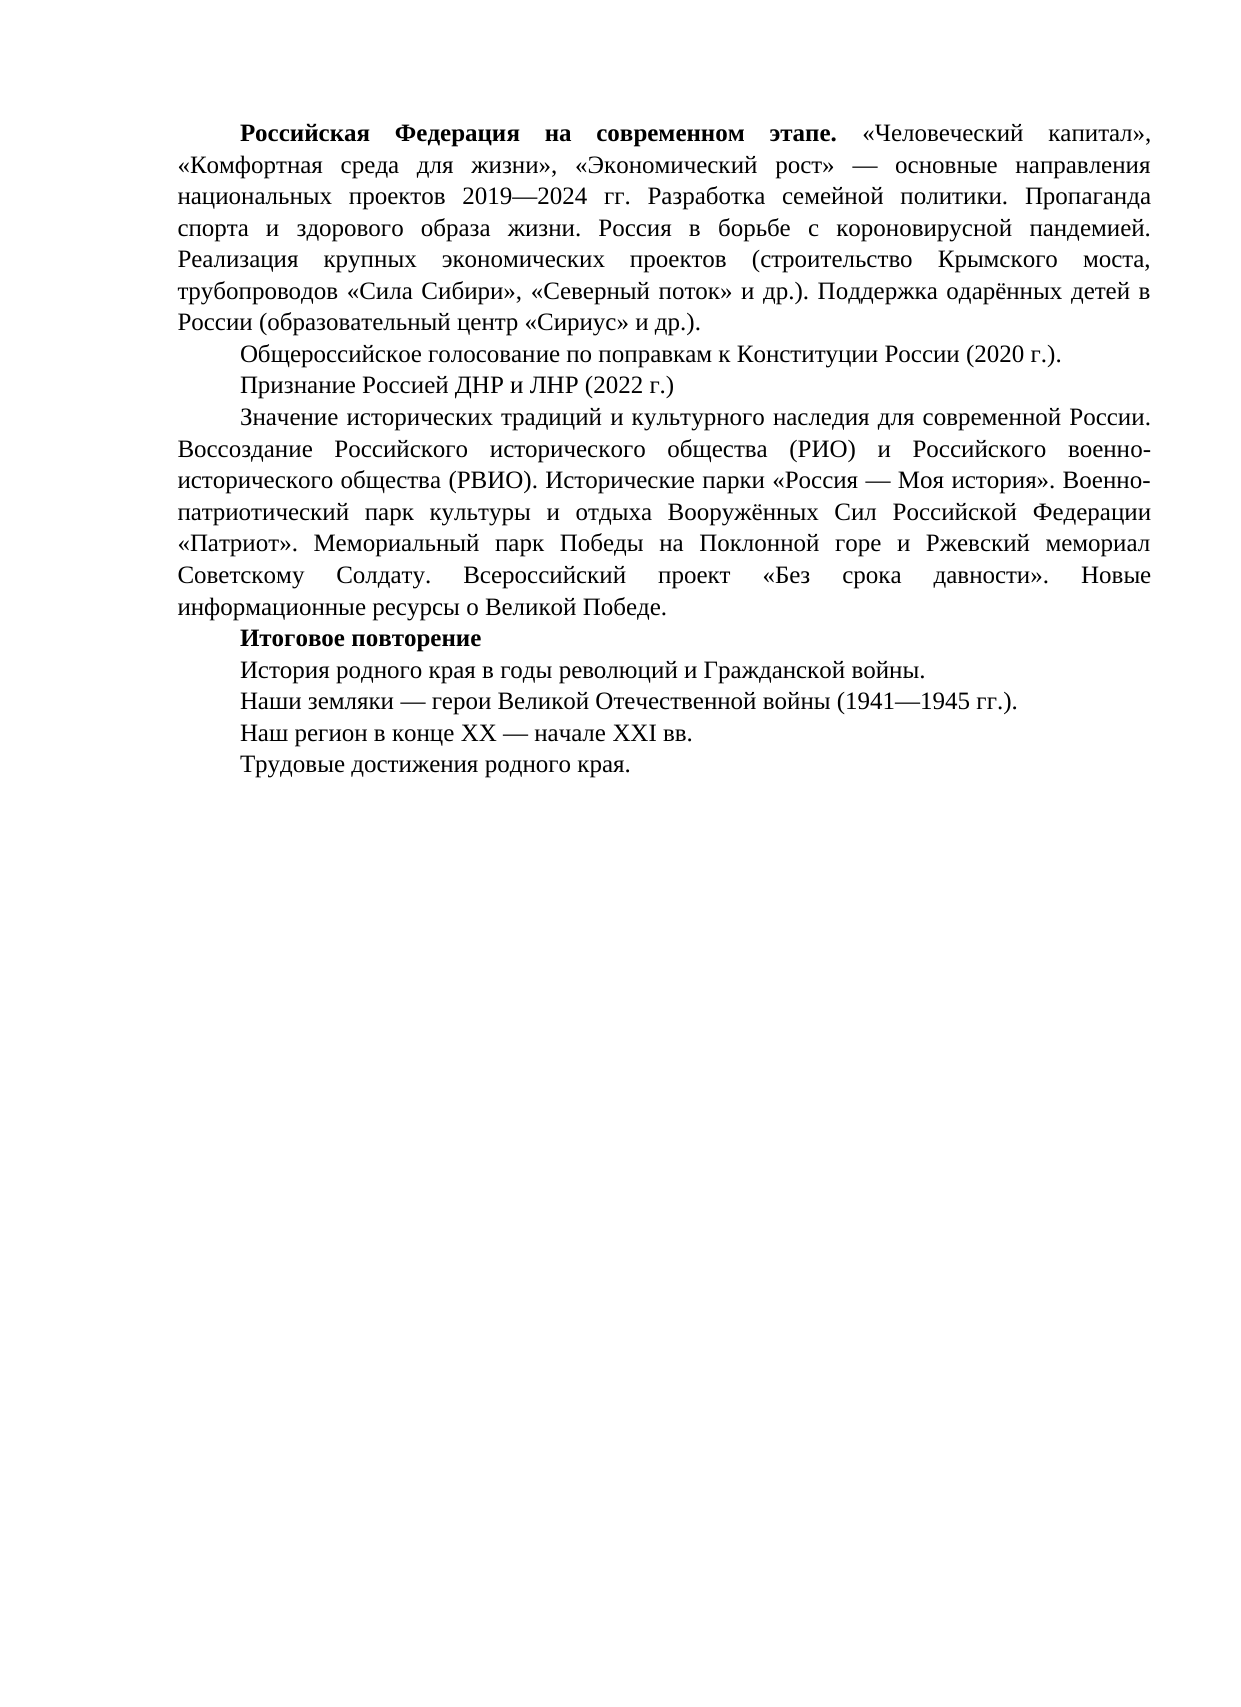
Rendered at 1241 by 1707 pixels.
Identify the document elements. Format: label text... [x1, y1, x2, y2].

text История родного края в годы революций и Гражданской войны. [177, 655, 1152, 683]
text Признание Россией ДНР и ЛНР (2022 г.) [177, 371, 1152, 399]
text Наш регион в конце XX — начале XXI вв. [177, 718, 1152, 747]
text Трудовые достижения родного края. [177, 749, 1152, 778]
text Общероссийское голосование по поправкам к Конституции России (2020 г.). [177, 339, 1152, 368]
text Наши земляки — герои Великой Отечественной войны (1941—1945 гг.). [177, 686, 1152, 715]
text Российская Федерация на современном этапе. «Человеческий капитал», «Комфортная среда для жизни», «Экономический рост» — основные направления национальных проектов 2019—2024 гг. Разработка семейной политики. Пропаганда спорта и здорового образа жизни. Россия в борьбе с короновирусной пандемией. Реализация крупных экономических проектов (строительство Крымского моста, трубопроводов «Сила Сибири», «Северный поток» и др.). Поддержка одарённых детей в России (образовательный центр «Сириус» и др.). [177, 118, 1152, 336]
text Итоговое повторение [177, 623, 1152, 652]
text Значение исторических традиций и культурного наследия для современной России. Воссоздание Российского исторического общества (РИО) и Российского военно-исторического общества (РВИО). Исторические парки «Россия — Моя история». Военно-патриотический парк культуры и отдыха Вооружённых Сил Российской Федерации «Патриот». Мемориальный парк Победы на Поклонной горе и Ржевский мемориал Советскому Солдату. Всероссийский проект «Без срока давности». Новые информационные ресурсы о Великой Победе. [177, 402, 1152, 620]
